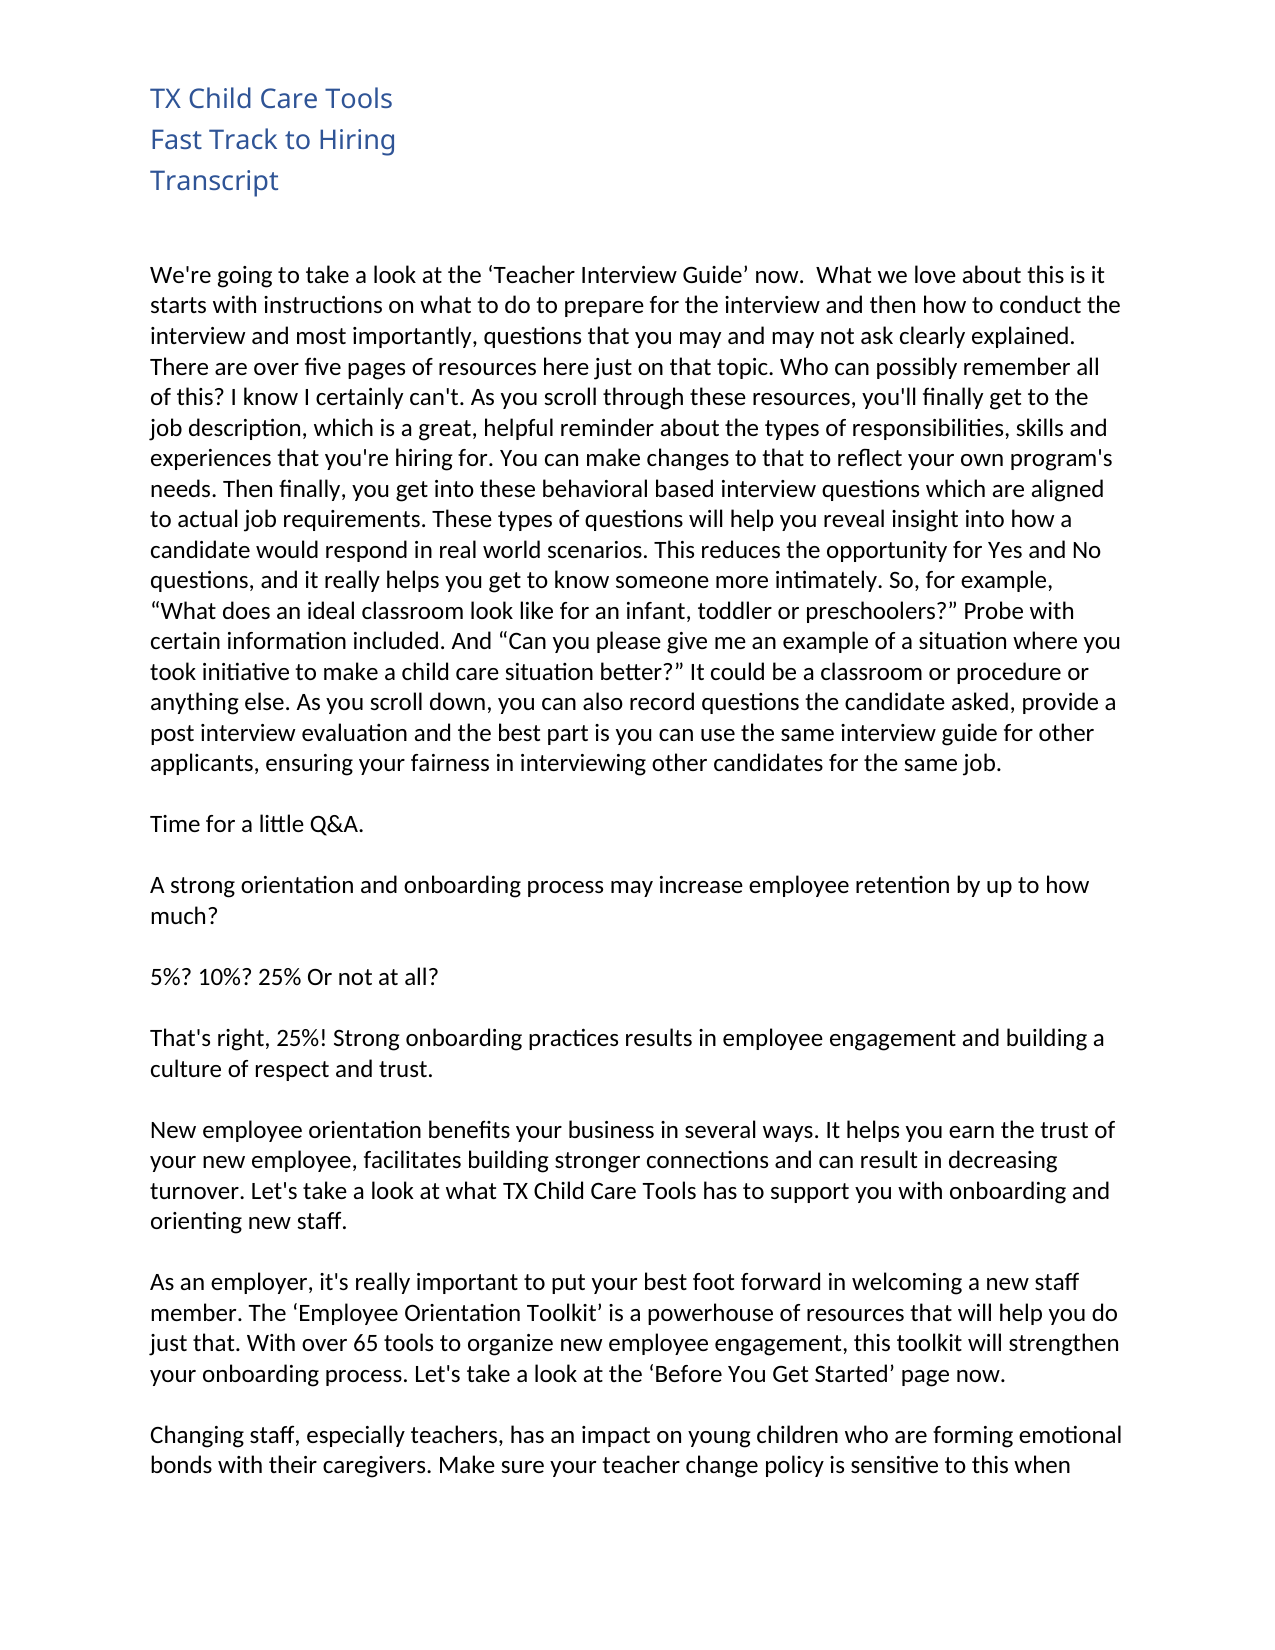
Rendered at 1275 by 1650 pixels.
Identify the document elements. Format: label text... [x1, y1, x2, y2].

text As an employer, it's really important to put your best foot forward in welcoming a new staff member. The ‘Employee Orientation Toolkit’ is a powerhouse of resources that will help you do just that. With over 65 tools to organize new employee engagement, this toolkit will strengthen your onboarding process. Let's take a look at the ‘Before You Get Started’ page now. [150, 1266, 1125, 1388]
text We're going to take a look at the ‘Teacher Interview Guide’ now. What we love about this is it starts with instructions on what to do to prepare for the interview and then how to conduct the interview and most importantly, questions that you may and may not ask clearly explained. There are over five pages of resources here just on that topic. Who can possibly remember all of this? I know I certainly can't. As you scroll through these resources, you'll finally get to the job description, which is a great, helpful reminder about the types of responsibilities, skills and experiences that you're hiring for. You can make changes to that to reflect your own program's needs. Then finally, you get into these behavioral based interview questions which are aligned to actual job requirements. These types of questions will help you reveal insight into how a candidate would respond in real world scenarios. This reduces the opportunity for Yes and No questions, and it really helps you get to know someone more intimately. So, for example, “What does an ideal classroom look like for an infant, toddler or preschoolers?” Probe with certain information included. And “Can you please give me an example of a situation where you took initiative to make a child care situation better?” It could be a classroom or procedure or anything else. As you scroll down, you can also record questions the candidate asked, provide a post interview evaluation and the best part is you can use the same interview guide for other applicants, ensuring your fairness in interviewing other candidates for the same job. [150, 259, 1125, 778]
text 5%? 10%? 25% Or not at all? [150, 961, 1125, 992]
text That's right, 25%! Strong onboarding practices results in employee engagement and building a culture of respect and trust. [150, 1022, 1125, 1083]
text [150, 1419, 1125, 1480]
text A strong orientation and onboarding process may increase employee retention by up to how much? [150, 869, 1125, 931]
text New employee orientation benefits your business in several ways. It helps you earn the trust of your new employee, facilitates building stronger connections and can result in decreasing turnover. Let's take a look at what TX Child Care Tools has to support you with onboarding and orienting new staff. [150, 1114, 1125, 1236]
text Time for a little Q&A. [150, 808, 1125, 839]
